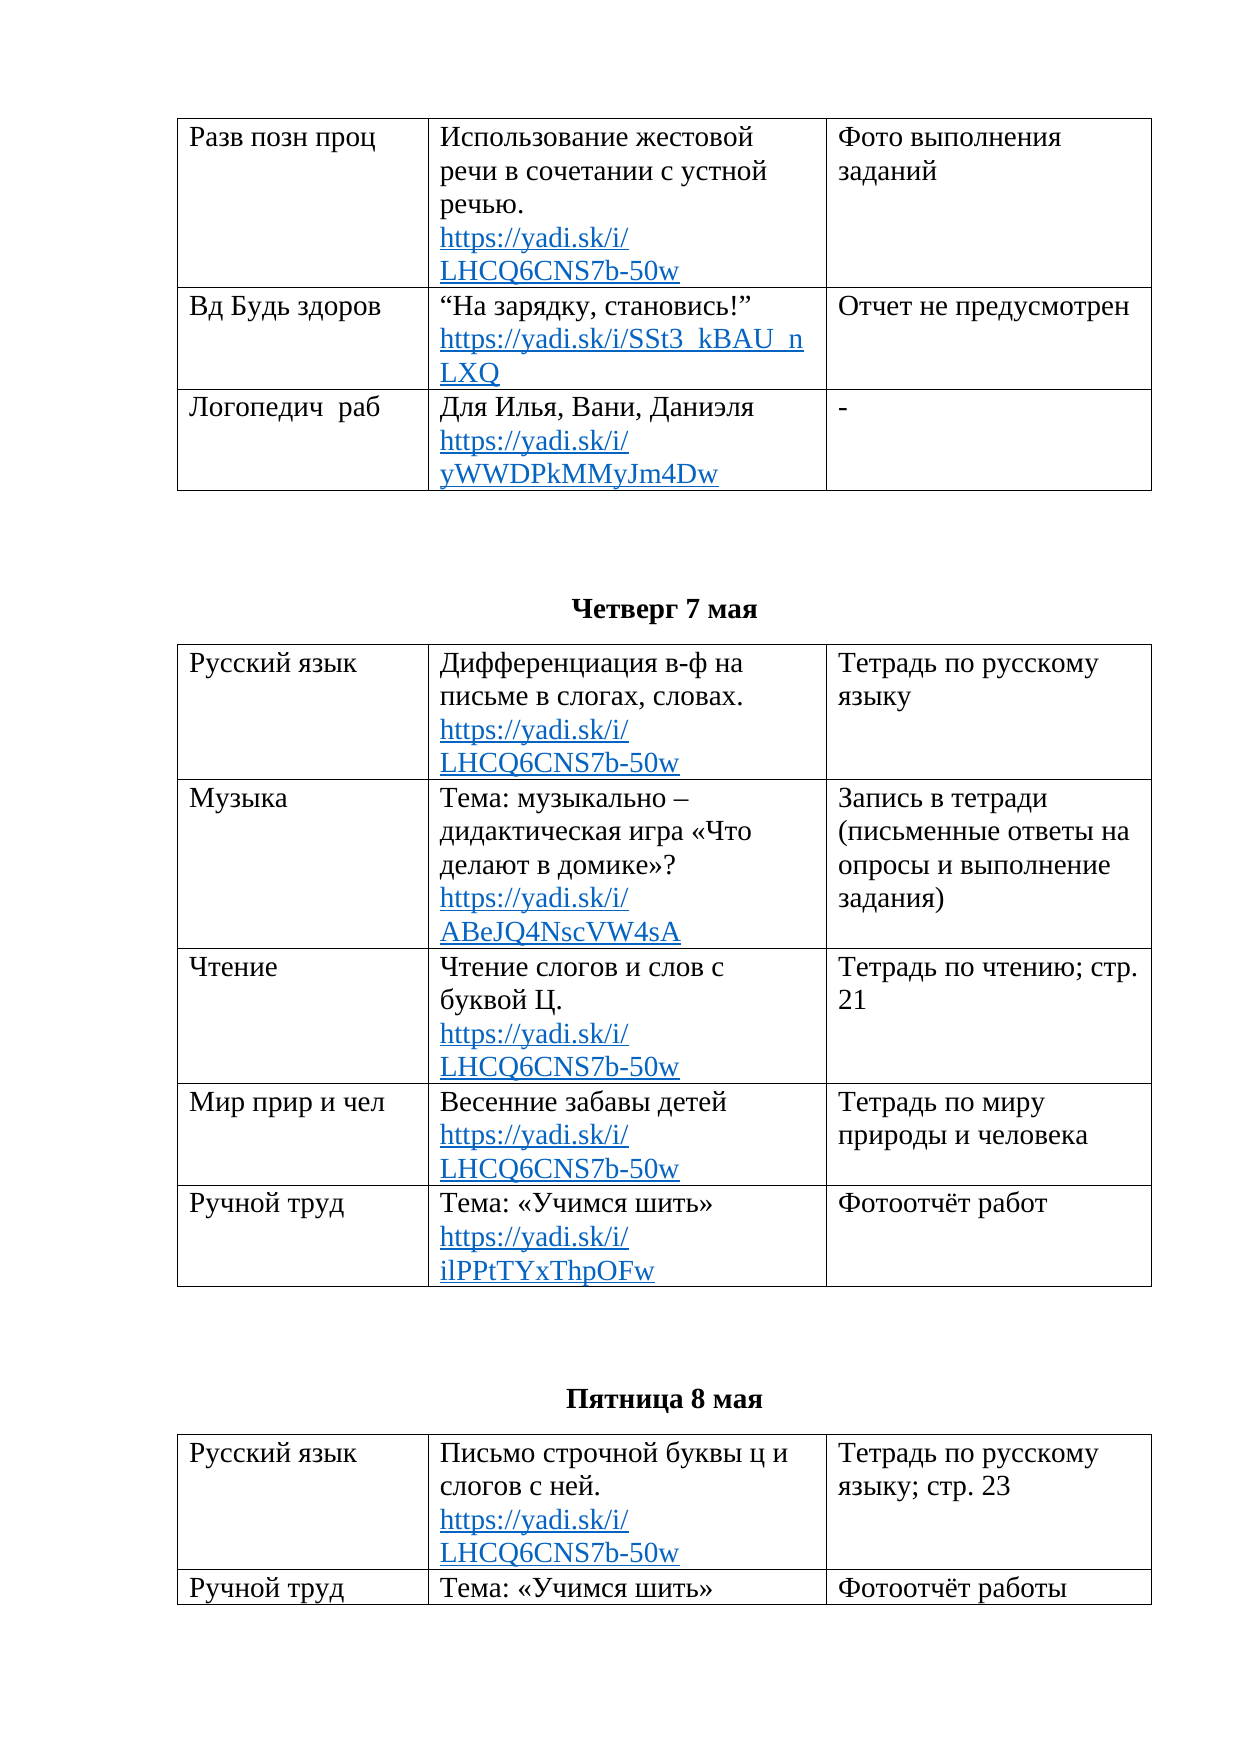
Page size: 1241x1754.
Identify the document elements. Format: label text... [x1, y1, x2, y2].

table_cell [827, 119, 1151, 287]
table_cell Тетрадь по миру природы и человека [827, 1084, 1151, 1184]
table_cell Для Илья, Вани, Даниэля https://yadi.sk/i/yWWDPkMMyJm4Dw [429, 390, 826, 490]
table_cell Тетрадь по чтению; стр. 21 [827, 949, 1151, 1083]
table_cell Запись в тетради (письменные ответы на опросы и выполнение задания) [827, 780, 1151, 948]
text Пятница 8 мая [177, 1381, 1152, 1414]
table_cell “На зарядку, становись!” https://yadi.sk/i/SSt3_kBAU_nLXQ [429, 288, 826, 388]
table_header Письмо строчной буквы ц и слогов с ней. https://yadi.sk/i/LHCQ6CNS7b-50w [429, 1435, 826, 1569]
table_cell Фотоотчёт работы [827, 1570, 1151, 1604]
table_cell Музыка [178, 780, 428, 948]
table_cell Отчет не предусмотрен [827, 288, 1151, 388]
text Четверг 7 мая [177, 591, 1152, 624]
table_cell Чтение слогов и слов с буквой Ц. https://yadi.sk/i/LHCQ6CNS7b-50w [429, 949, 826, 1083]
table_header Дифференциация в-ф на письме в слогах, словах. https://yadi.sk/i/LHCQ6CNS7b-50w [429, 645, 826, 779]
table_cell Вд Будь здоров [178, 288, 428, 388]
table_header Тетрадь по русскому языку; стр. 23 [827, 1435, 1151, 1569]
table_cell Тема: музыкально – дидактическая игра «Что делают в домике»? https://yadi.sk/i/ABeJQ4NscVW4sA [429, 780, 826, 948]
table_header Русский язык [178, 1435, 428, 1569]
table_cell Ручной труд [178, 1570, 428, 1604]
table_cell - [827, 390, 1151, 490]
table_cell Мир прир и чел [178, 1084, 428, 1184]
table_header Тетрадь по русскому языку [827, 645, 1151, 779]
table_cell Разв позн проц [178, 119, 428, 287]
table_cell Использование жестовой речи в сочетании с устной речью. https://yadi.sk/i/LHCQ6CNS7b-50w [429, 119, 826, 287]
table_cell Тема: «Учимся шить» https://yadi.sk/i/ilPPtTYxThpOFw [429, 1186, 826, 1286]
table_cell Чтение [178, 949, 428, 1083]
table_cell Логопедич раб [178, 390, 428, 490]
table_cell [429, 1570, 826, 1604]
table_header Русский язык [178, 645, 428, 779]
table_cell Фотоотчёт работ [827, 1186, 1151, 1286]
table_cell Весенние забавы детей https://yadi.sk/i/LHCQ6CNS7b-50w [429, 1084, 826, 1184]
table_cell Ручной труд [178, 1186, 428, 1286]
